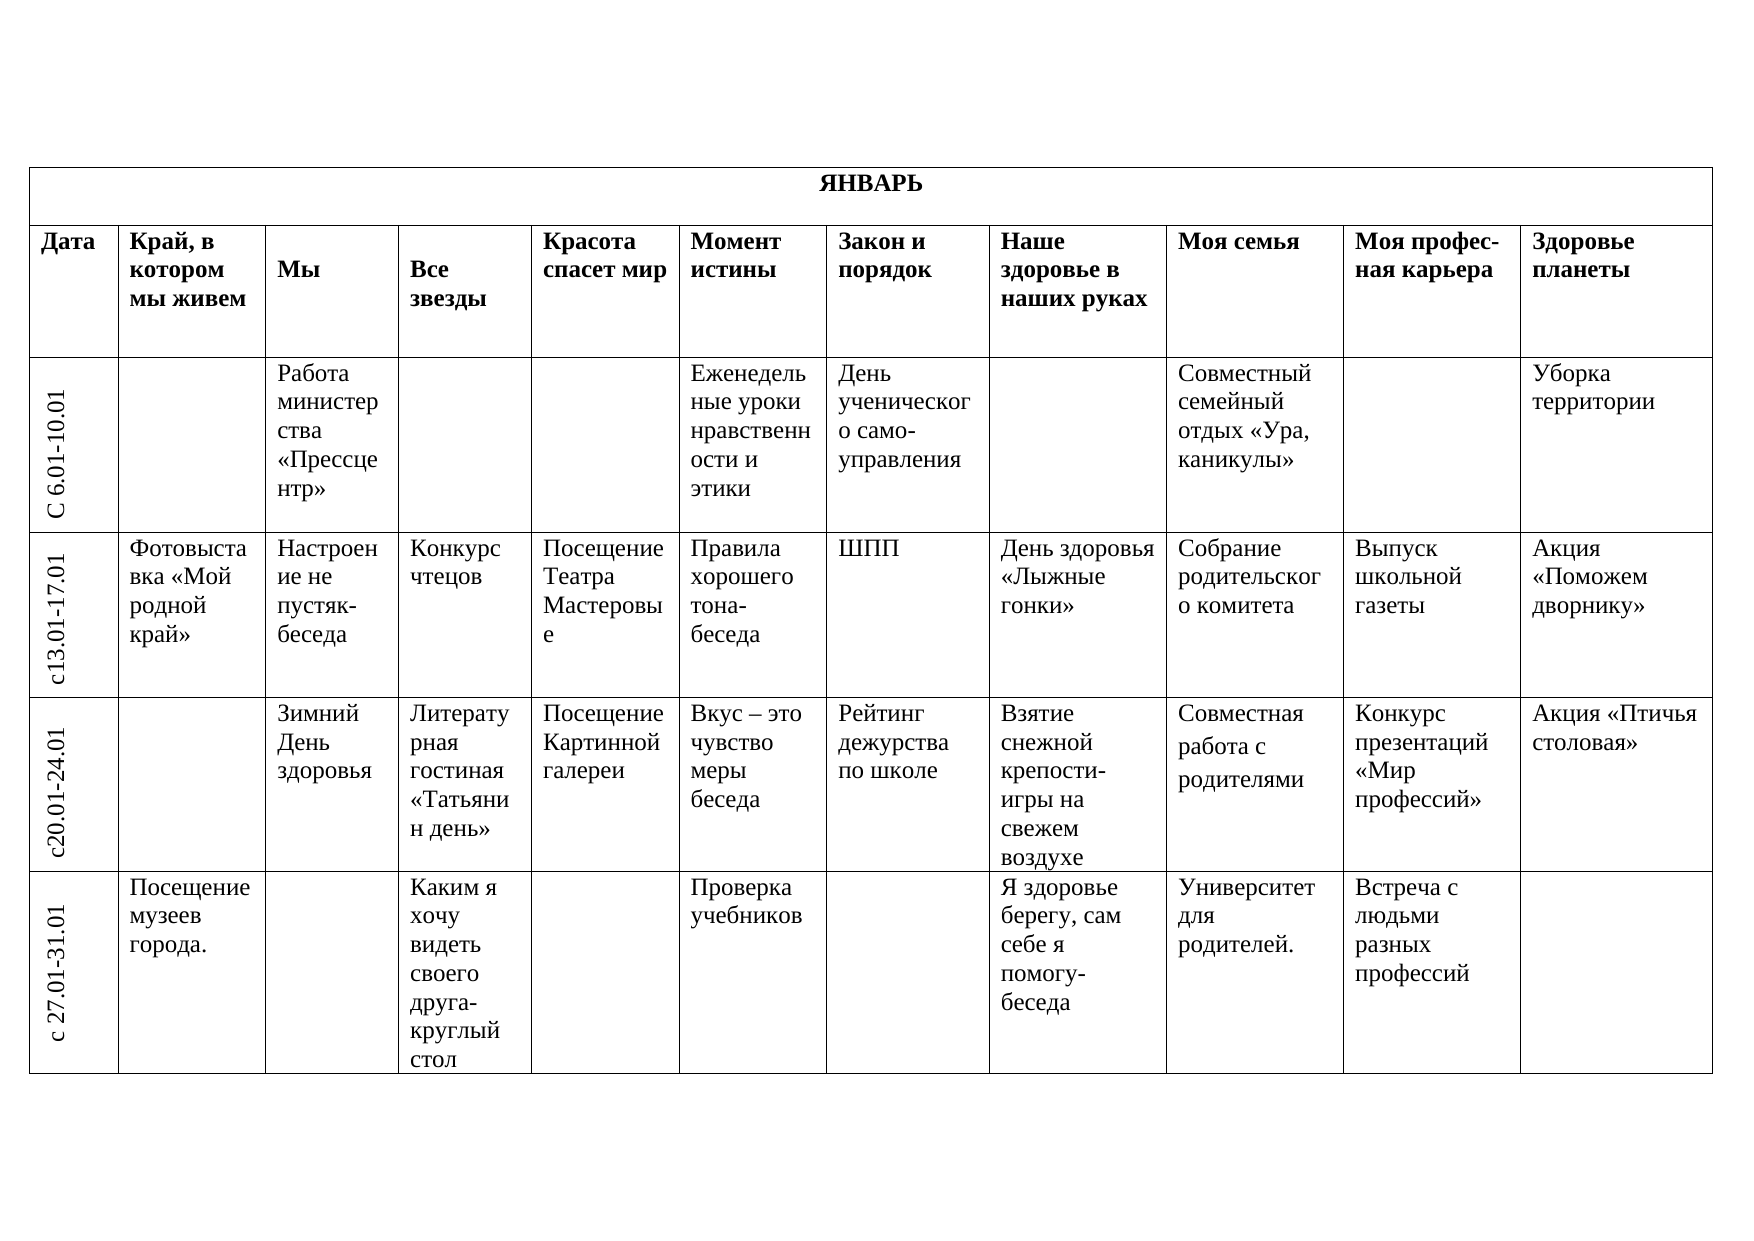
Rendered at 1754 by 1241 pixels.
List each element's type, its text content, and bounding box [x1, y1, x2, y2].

table_cell Все звезды [399, 226, 531, 357]
table_cell Посещение музеев города. [119, 872, 265, 1073]
table_cell Моя семья [1167, 226, 1343, 357]
table_cell Красота спасет мир [532, 226, 679, 357]
table_cell Момент истины [680, 226, 826, 357]
table_cell С 6.01-10.01 [30, 358, 118, 532]
table_cell Наше здоровье в наших руках [990, 226, 1166, 357]
table_cell с 27.01-31.01 [30, 872, 118, 1073]
table_cell с20.01-24.01 [30, 698, 118, 871]
table_cell Еженедельные уроки нравственности и этики [680, 358, 826, 532]
table_cell ШПП [827, 533, 989, 697]
table_cell Проверка учебников [680, 872, 826, 1073]
table_cell [532, 872, 679, 1073]
table_cell Акция «Поможем дворнику» [1521, 533, 1712, 697]
table_cell Университет для родителей. [1167, 872, 1343, 1073]
table_header ЯНВАРЬ [30, 168, 1712, 225]
table_cell Акция «Птичья столовая» [1521, 698, 1712, 871]
table_cell Конкурс презентаций «Мир профессий» [1344, 698, 1520, 871]
table_cell Закон и порядок [827, 226, 989, 357]
table_cell Край, в котором мы живем [119, 226, 265, 357]
table_cell Правила хорошего тона- беседа [680, 533, 826, 697]
table_cell [119, 358, 265, 532]
table_cell День ученического самоуправления [827, 358, 989, 532]
table_cell Рейтинг дежурства по школе [827, 698, 989, 871]
table_cell Работа министерства «Прессцентр» [266, 358, 398, 532]
table_cell Дата [30, 226, 118, 357]
table_cell [827, 872, 989, 1073]
table_cell Моя профес-ная карьера [1344, 226, 1520, 357]
table_cell Совместная работа с родителями [1167, 698, 1343, 871]
table_cell Выпуск школьной газеты [1344, 533, 1520, 697]
table_cell Зимний День здоровья [266, 698, 398, 871]
table_cell Встреча с людьми разных профессий [1344, 872, 1520, 1073]
table_cell [1344, 358, 1520, 532]
table_cell Настроение не пустяк- беседа [266, 533, 398, 697]
table_cell Каким я хочу видеть своего друга- круглый стол [399, 872, 531, 1073]
table_cell Конкурс чтецов [399, 533, 531, 697]
table_cell [119, 698, 265, 871]
table_cell [532, 358, 679, 532]
table_cell Уборка территории [1521, 358, 1712, 532]
table_cell [1521, 872, 1712, 1073]
table_cell [399, 358, 531, 532]
table_cell Посещение Картинной галереи [532, 698, 679, 871]
table_cell [990, 358, 1166, 532]
table_cell Совместный семейный отдых «Ура, каникулы» [1167, 358, 1343, 532]
table_cell с13.01-17.01 [30, 533, 118, 697]
table_cell Здоровье планеты [1521, 226, 1712, 357]
table_cell Фотовыставка «Мой родной край» [119, 533, 265, 697]
table_cell [266, 872, 398, 1073]
table_cell Литературная гостиная «Татьянин день» [399, 698, 531, 871]
table_cell Вкус – это чувство меры беседа [680, 698, 826, 871]
table_cell Я здоровье берегу, сам себе я помогу- беседа [990, 872, 1166, 1073]
table_cell Мы [266, 226, 398, 357]
table_cell Посещение Театра Мастеровые [532, 533, 679, 697]
table_cell Собрание родительского комитета [1167, 533, 1343, 697]
table_cell День здоровья «Лыжные гонки» [990, 533, 1166, 697]
table_cell Взятие снежной крепости- игры на свежем воздухе [990, 698, 1166, 871]
